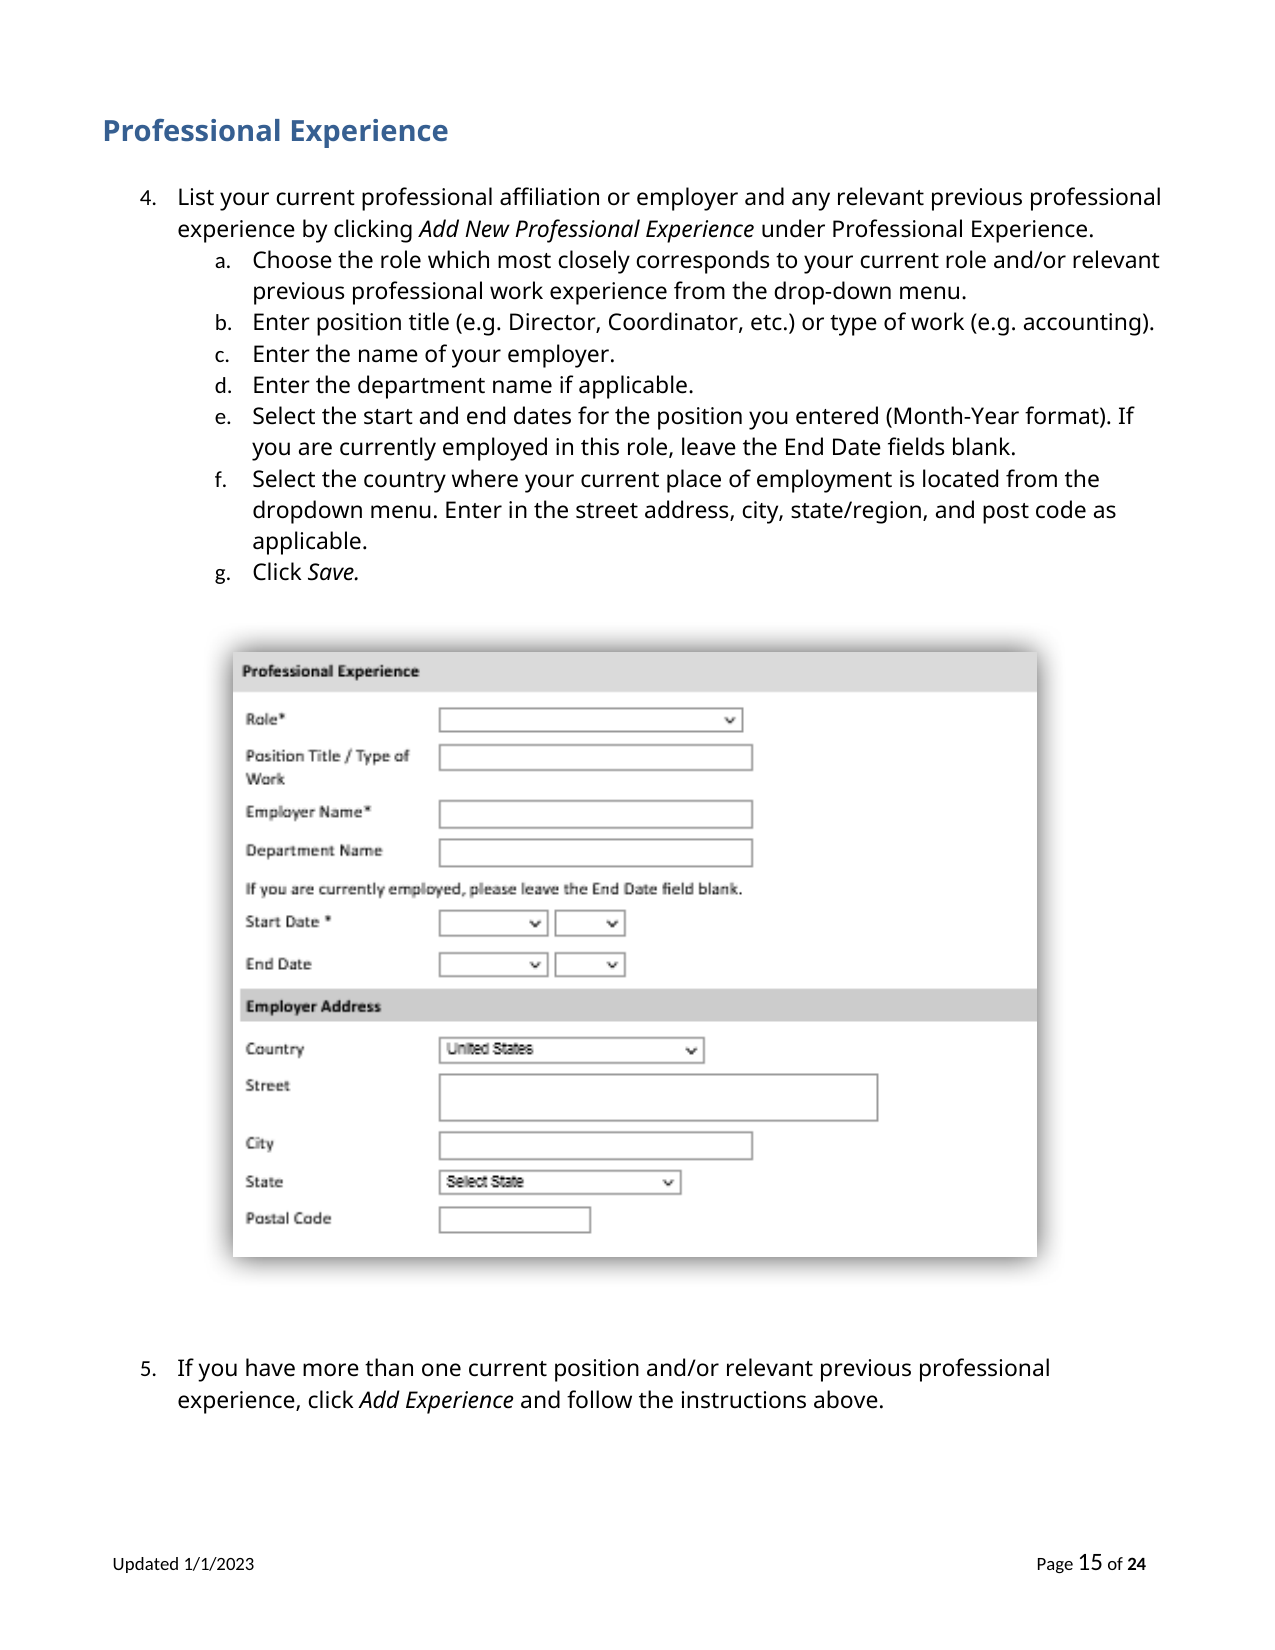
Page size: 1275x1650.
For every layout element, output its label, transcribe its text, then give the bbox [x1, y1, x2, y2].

picture [233, 652, 1037, 1257]
list Enter position title (e.g. Director, Coordinator, etc.) or type of work (e.g. accounting). [214, 306, 1166, 337]
subtitle Professional Experience [102, 111, 1164, 150]
list Select the start and end dates for the position you entered (Month-Year format). If you are currently employed in this role, leave the End Date fields blank. [214, 400, 1166, 462]
list Select the country where your current place of employment is located from the dropdown menu. Enter in the street address, city, state/region, and post code as applicable. [214, 462, 1166, 556]
list Enter the department name if applicable. [214, 369, 1166, 400]
list Enter the name of your employer. [214, 337, 1166, 369]
list Choose the role which most closely corresponds to your current role and/or relevant previous professional work experience from the drop-down menu. [214, 244, 1166, 306]
list List your current professional affiliation or employer and any relevant previous professional experience by clicking Add New Professional Experience under Professional Experience. [139, 181, 1166, 244]
list If you have more than one current position and/or relevant previous professional experience, click Add Experience and follow the instructions above. [139, 1352, 1166, 1415]
list Click Save. [214, 556, 1166, 587]
